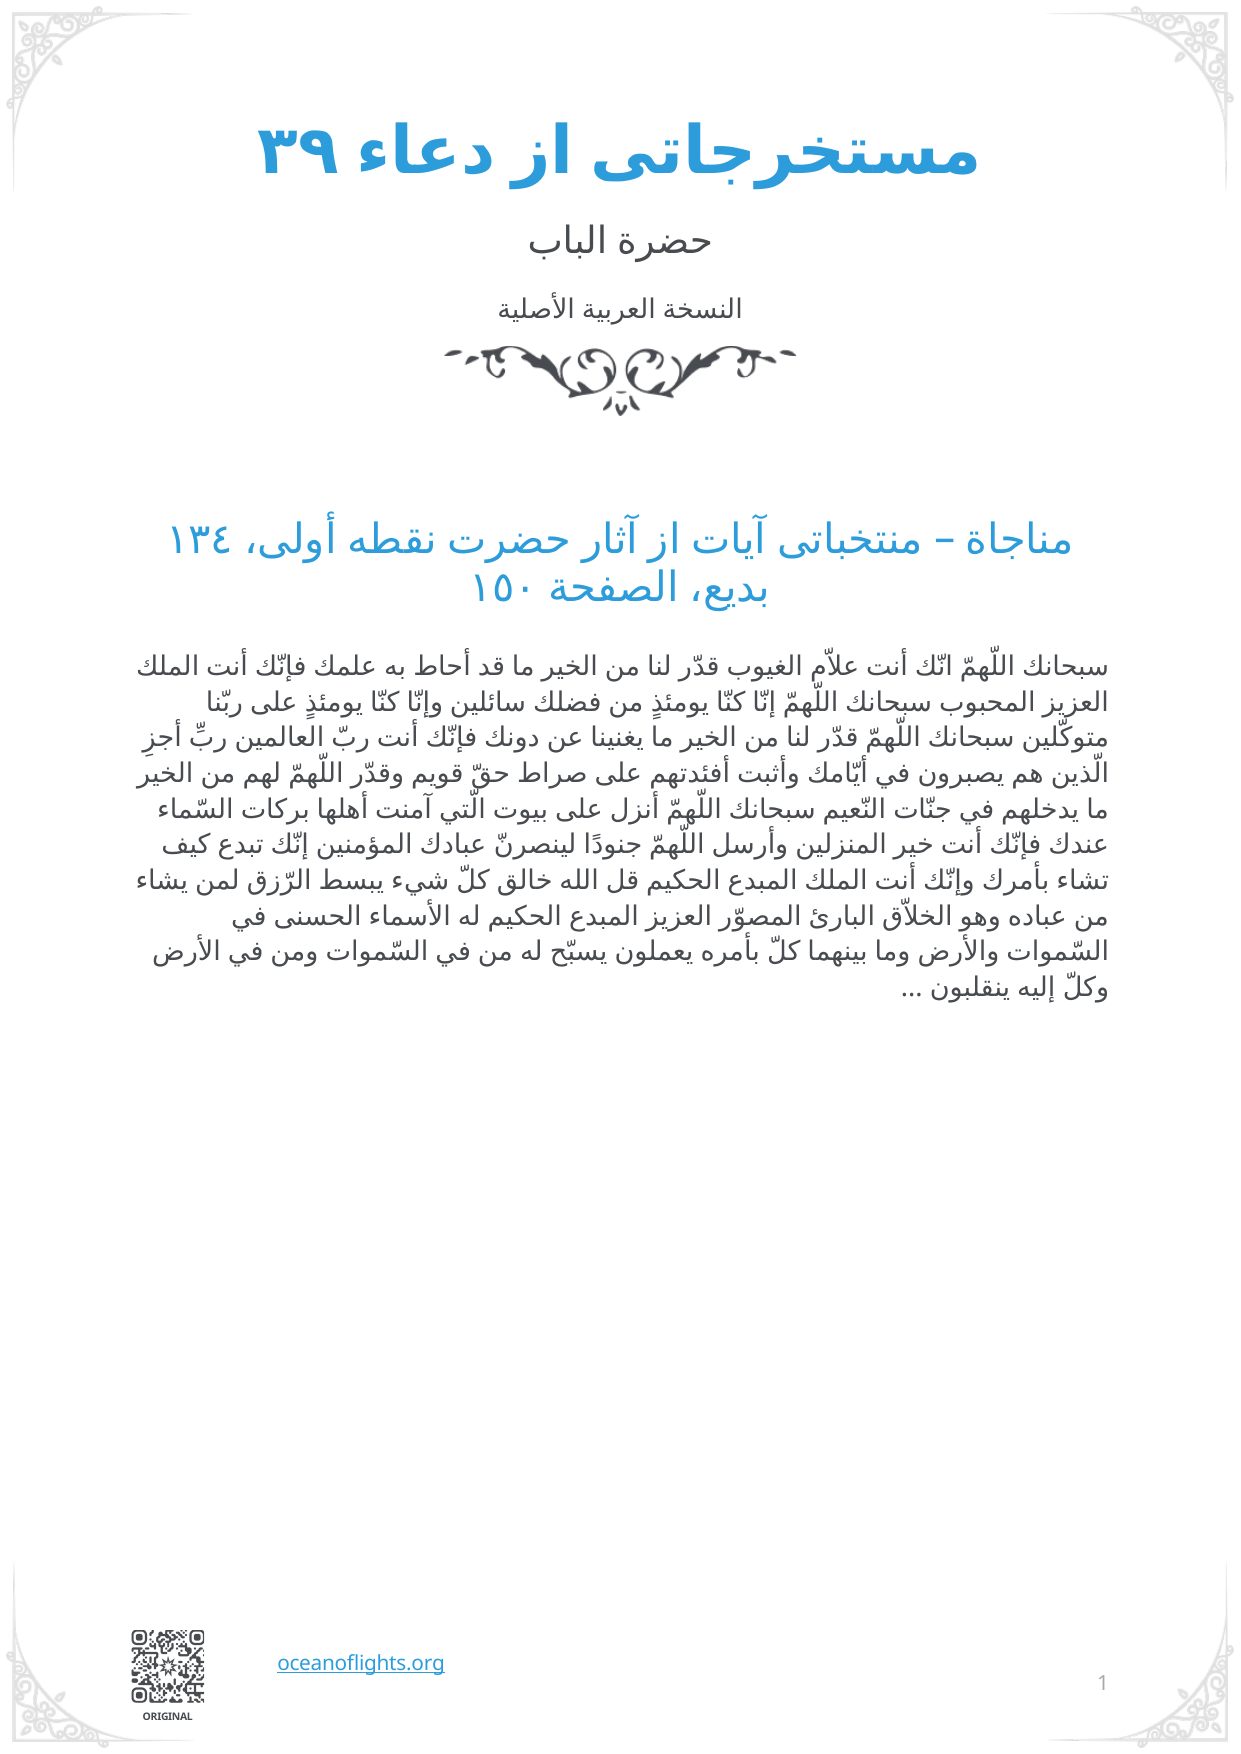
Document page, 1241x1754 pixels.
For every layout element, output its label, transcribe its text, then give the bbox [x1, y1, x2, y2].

picture [1046, 6, 1234, 194]
text سبحانك اللّهمّ انّك أنت علاّم الغيوب قدّر لنا من الخير ما قد أحاط به علمك فإنّك أنت الملك العزيز المحبوب سبحانك اللّهمّ إنّا كنّا يومئذٍ من فضلك سائلين وإنّا كنّا يومئذٍ على ربّنا متوكّلين سبحانك اللّهمّ قدّر لنا من الخير ما يغنينا عن دونك فإنّك أنت ربّ العالمين ربِّ أجزِ الّذين هم يصبرون في أيّامك وأثبت أفئدتهم على صراط حقّ قويم وقدّر اللّهمّ لهم من الخير ما يدخلهم في جنّات النّعيم سبحانك اللّهمّ أنزل على بيوت الّتي آمنت أهلها بركات السّماء عندك فإنّك أنت خير المنزلين وأرسل اللّهمّ جنودًا لينصرنّ عبادك المؤمنين إنّك تبدع كيف تشاء بأمرك وإنّك أنت الملك المبدع الحكيم قل الله خالق كلّ شيء يبسط الرّزق لمن يشاء من عباده وهو الخلاّق البارئ المصوّر العزيز المبدع الحكيم له الأسماء الحسنى في السّموات والأرض وما بينهما كلّ بأمره يعملون يسبّح له من في السّموات ومن في الأرض وكلّ إليه ينقلبون ... [131, 651, 1109, 1007]
picture [444, 346, 797, 416]
title مستخرجاتى از دعاء ۳۹ [131, 117, 1109, 188]
picture [6, 6, 194, 194]
subtitle مناجاة – منتخباتى آيات از آثار حضرت نقطه أولى، ۱۳٤ بديع، الصفحة ۱٥۰ [131, 511, 1109, 618]
text النسخة العربية الأصلية [131, 294, 1109, 330]
picture [1046, 1560, 1234, 1748]
picture [6, 1560, 205, 1748]
text حضرة الباب [131, 221, 1109, 261]
